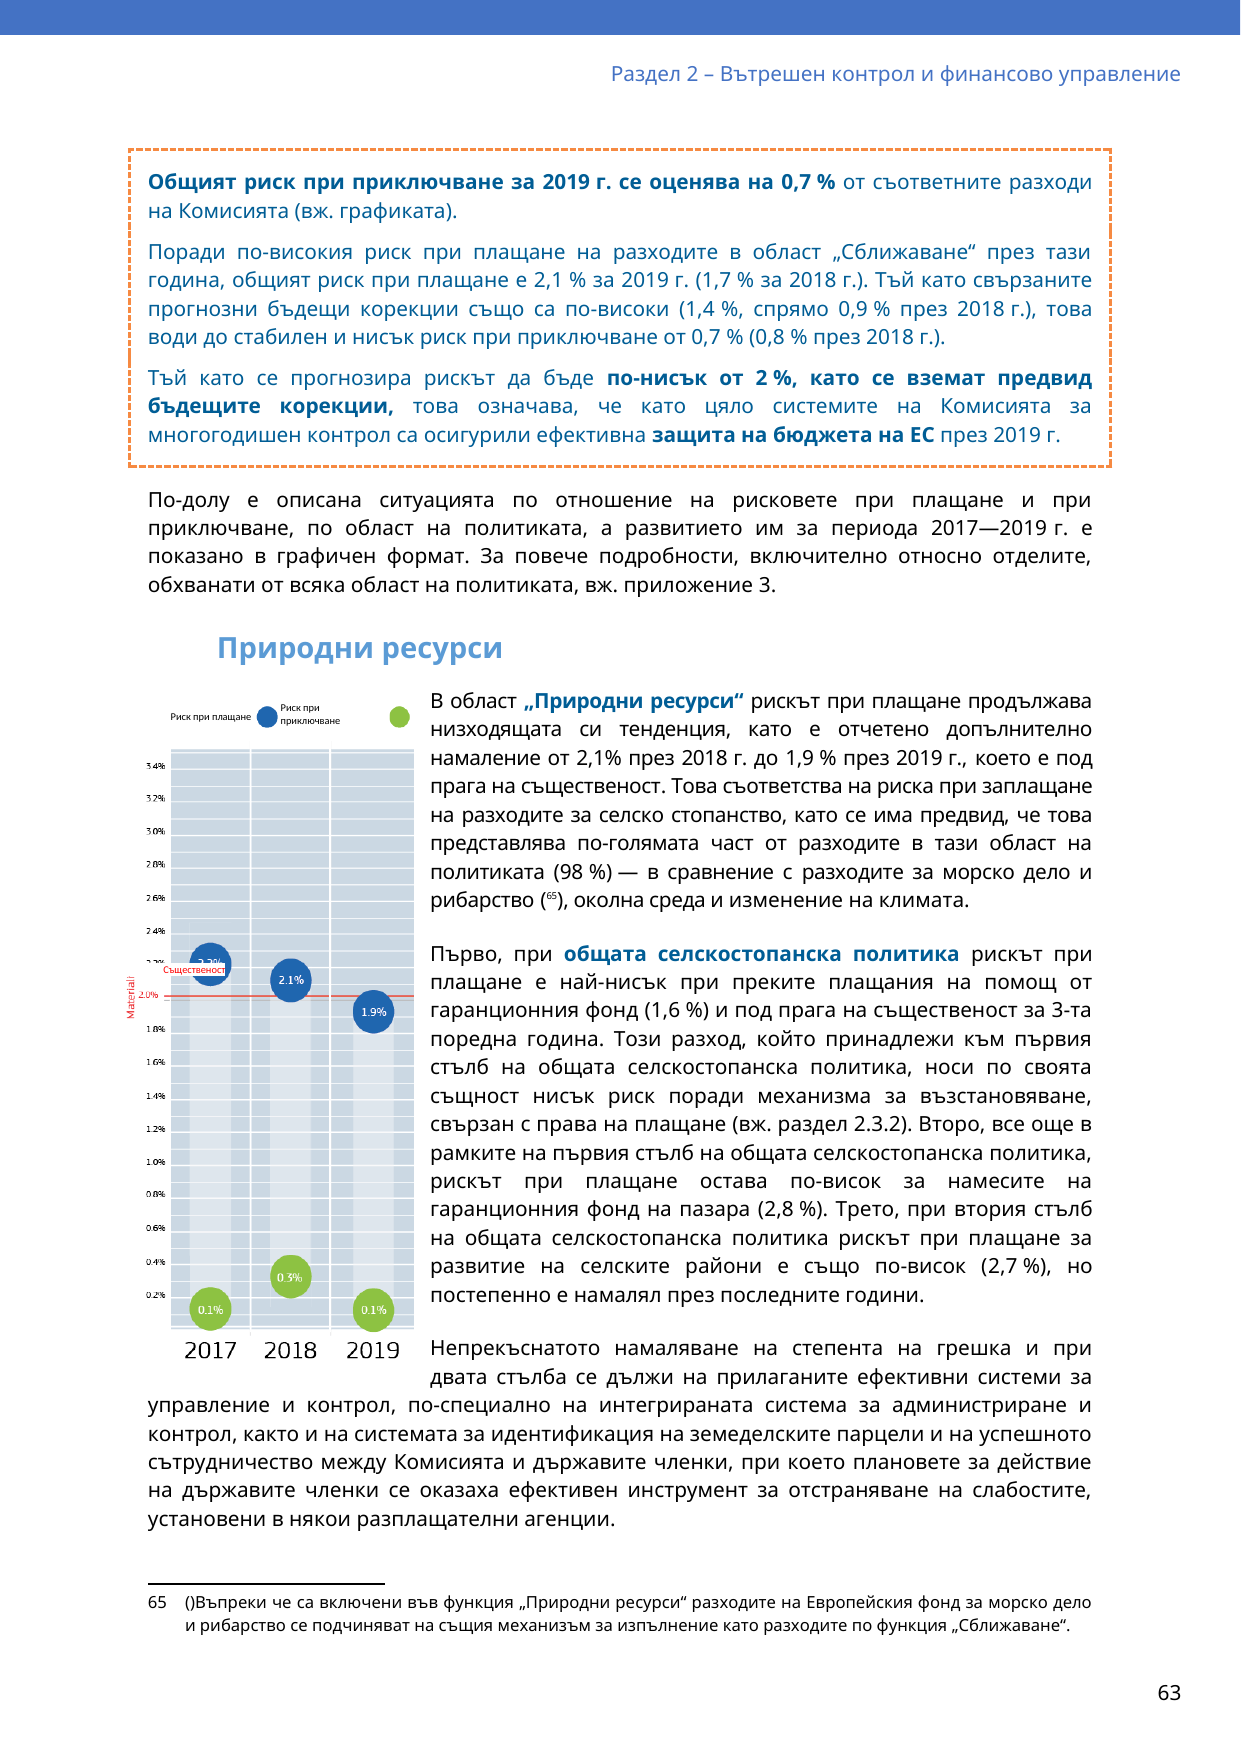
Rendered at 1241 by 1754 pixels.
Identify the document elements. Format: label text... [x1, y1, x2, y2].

title Природни ресурси [217, 628, 1093, 667]
text Първо, при общата селскостопанска политика рискът при плащане е най-нисък при преките плащания на помощ от гаранционния фонд (1,6 %) и под прага на същественост за 3-та поредна година. Този разход, който принадлежи към първия стълб на общата селскостопанска политика, носи по своята същност нисък риск поради механизма за възстановяване, свързан с права на плащане (вж. раздел 2.3.2). Второ, все още в рамките на първия стълб на общата селскостопанска политика, рискът при плащане остава по-висок за намесите на гаранционния фонд на пазара (2,8 %). Трето, при втория стълб на общата селскостопанска политика рискът при плащане за развитие на селските райони е също по-висок (2,7 %), но постепенно е намалял през последните години. [148, 939, 1093, 1308]
text Общият риск при приключване за 2019 г. се оценява на 0,7 % от съответните разходи на Комисията (вж. графиката). [128, 148, 1112, 217]
text По-долу е описана ситуацията по отношение на рисковете при плащане и при приключване, по област на политиката, а развитието им за периода 2017—2019 г. е показано в графичен формат. За повече подробности, включително относно отделите, обхванати от всяка област на политиката, вж. приложение 3. [148, 485, 1093, 598]
text Тъй като се прогнозира рискът да бъде по-нисък от 2 %, като се вземат предвид бъдещите корекции, това означава, че като цяло системите на Комисията за многогодишен контрол са осигурили ефективна защита на бюджета на ЕС през 2019 г. [128, 343, 1112, 468]
text Непрекъснатото намаляване на степента на грешка и при двата стълба се дължи на прилаганите ефективни системи за управление и контрол, по-специално на интегрираната система за администриране и контрол, както и на системата за идентификация на земеделските парцели и на успешното сътрудничество между Комисията и държавите членки, при което плановете за действие на държавите членки се оказаха ефективен инструмент за отстраняване на слабостите, установени в някои разплащателни агенции. [148, 1333, 1093, 1532]
text Поради по-високия риск при плащане на разходите в област „Сближаване“ през тази година, общият риск при плащане е 2,1 % за 2019 г. (1,7 % за 2018 г.). Тъй като свързаните прогнозни бъдещи корекции също са по-високи (1,4 %, спрямо 0,9 % през 2018 г.), това води до стабилен и нисък риск при приключване от 0,7 % (0,8 % през 2018 г.). [128, 217, 1112, 343]
picture [119, 693, 414, 1369]
text В област „Природни ресурси“ рискът при плащане продължава низходящата си тенденция, като е отчетено допълнително намаление от 2,1% през 2018 г. до 1,9 % през 2019 г., което е под прага на същественост. Това съответства на риска при заплащане на разходите за селско стопанство, като се има предвид, че това представлява по-голямата част от разходите в тази област на политиката (98 %) — в сравнение с разходите за морско дело и рибарство (), околна среда и изменение на климата. [148, 686, 1093, 914]
